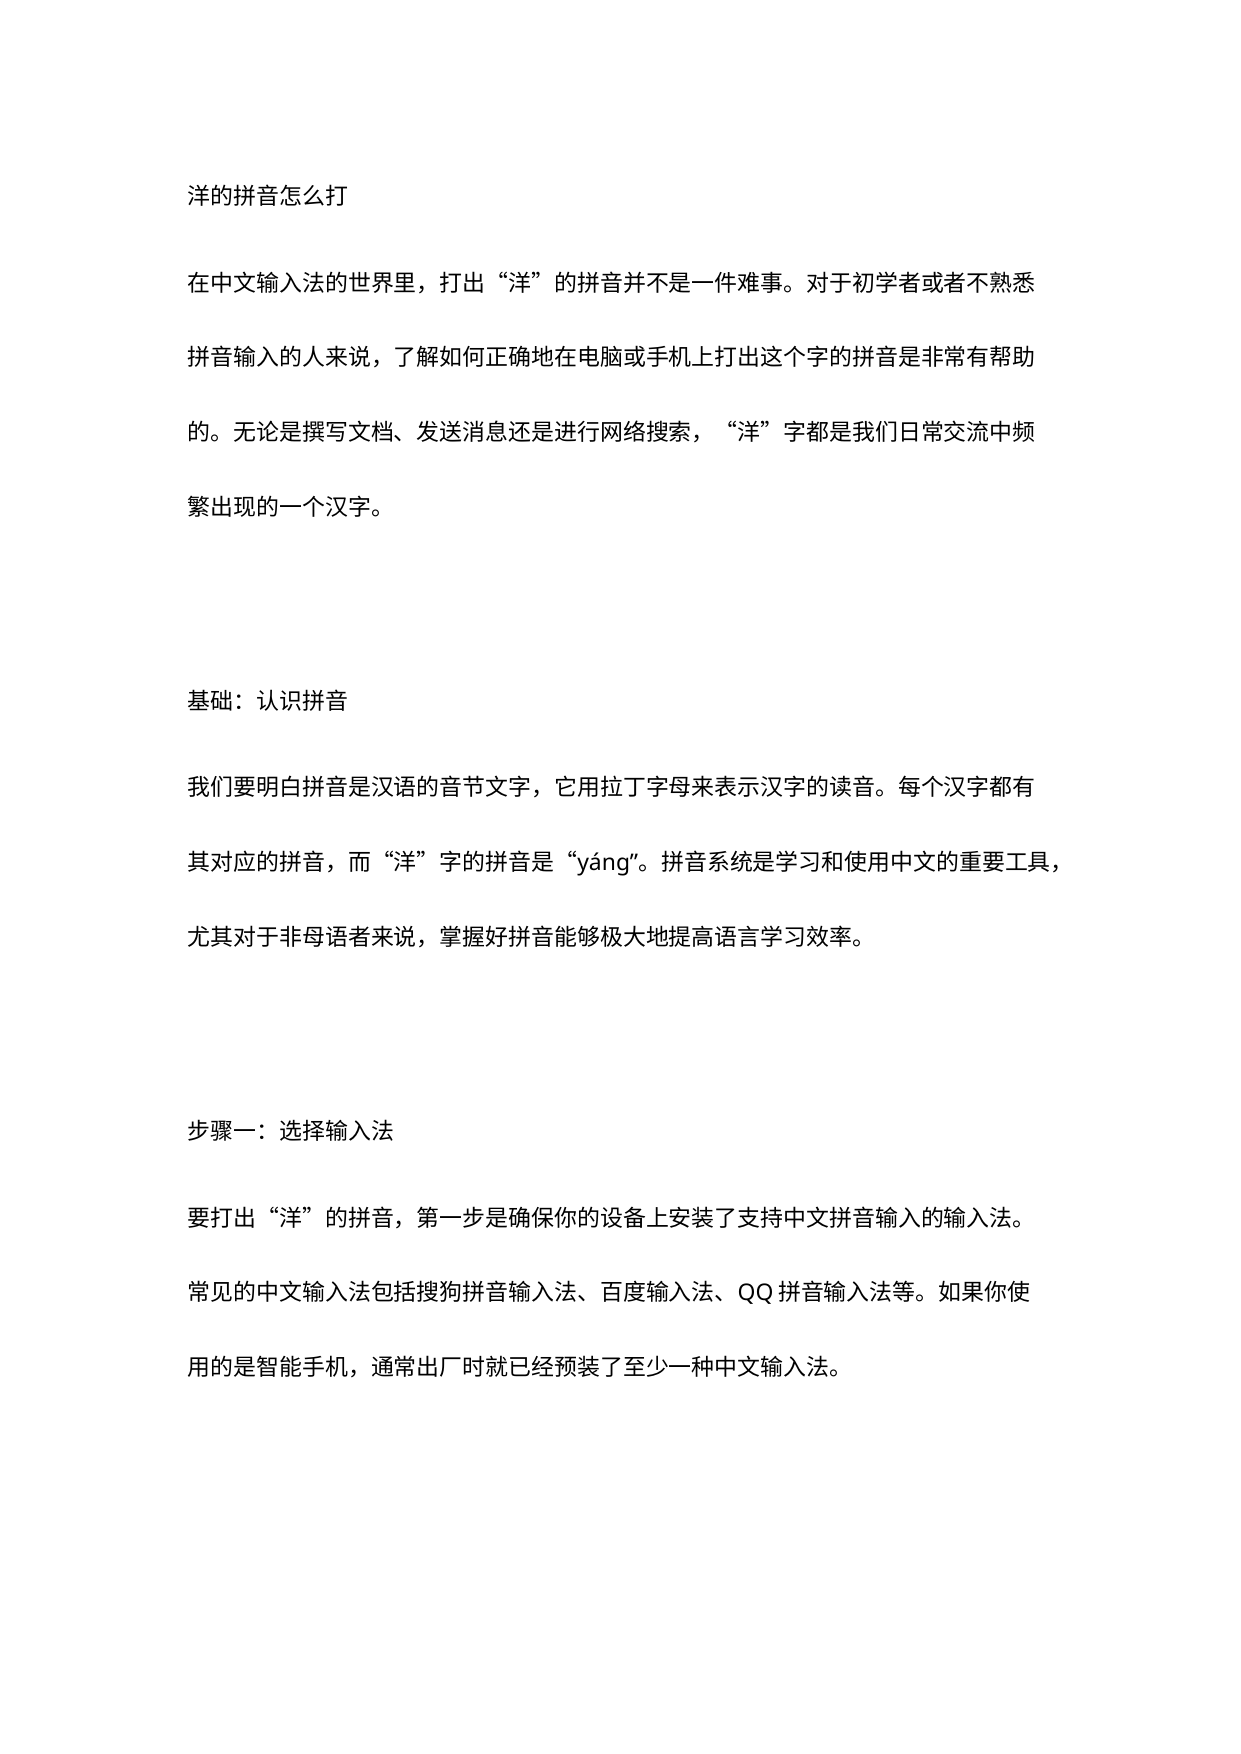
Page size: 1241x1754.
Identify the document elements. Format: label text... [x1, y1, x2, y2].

text 洋的拼音怎么打 [187, 162, 1053, 227]
text 我们要明白拼音是汉语的音节文字，它用拉丁字母来表示汉字的读音。每个汉字都有其对应的拼音，而“洋”字的拼音是“yáng”。拼音系统是学习和使用中文的重要工具，尤其对于非母语者来说，掌握好拼音能够极大地提高语言学习效率。 [187, 753, 1053, 968]
text 在中文输入法的世界里，打出“洋”的拼音并不是一件难事。对于初学者或者不熟悉拼音输入的人来说，了解如何正确地在电脑或手机上打出这个字的拼音是非常有帮助的。无论是撰写文档、发送消息还是进行网络搜索，“洋”字都是我们日常交流中频繁出现的一个汉字。 [187, 248, 1053, 538]
text 要打出“洋”的拼音，第一步是确保你的设备上安装了支持中文拼音输入的输入法。常见的中文输入法包括搜狗拼音输入法、百度输入法、QQ拼音输入法等。如果你使用的是智能手机，通常出厂时就已经预装了至少一种中文输入法。 [187, 1184, 1053, 1398]
text 基础：认识拼音 [187, 667, 1053, 732]
text 步骤一：选择输入法 [187, 1097, 1053, 1162]
